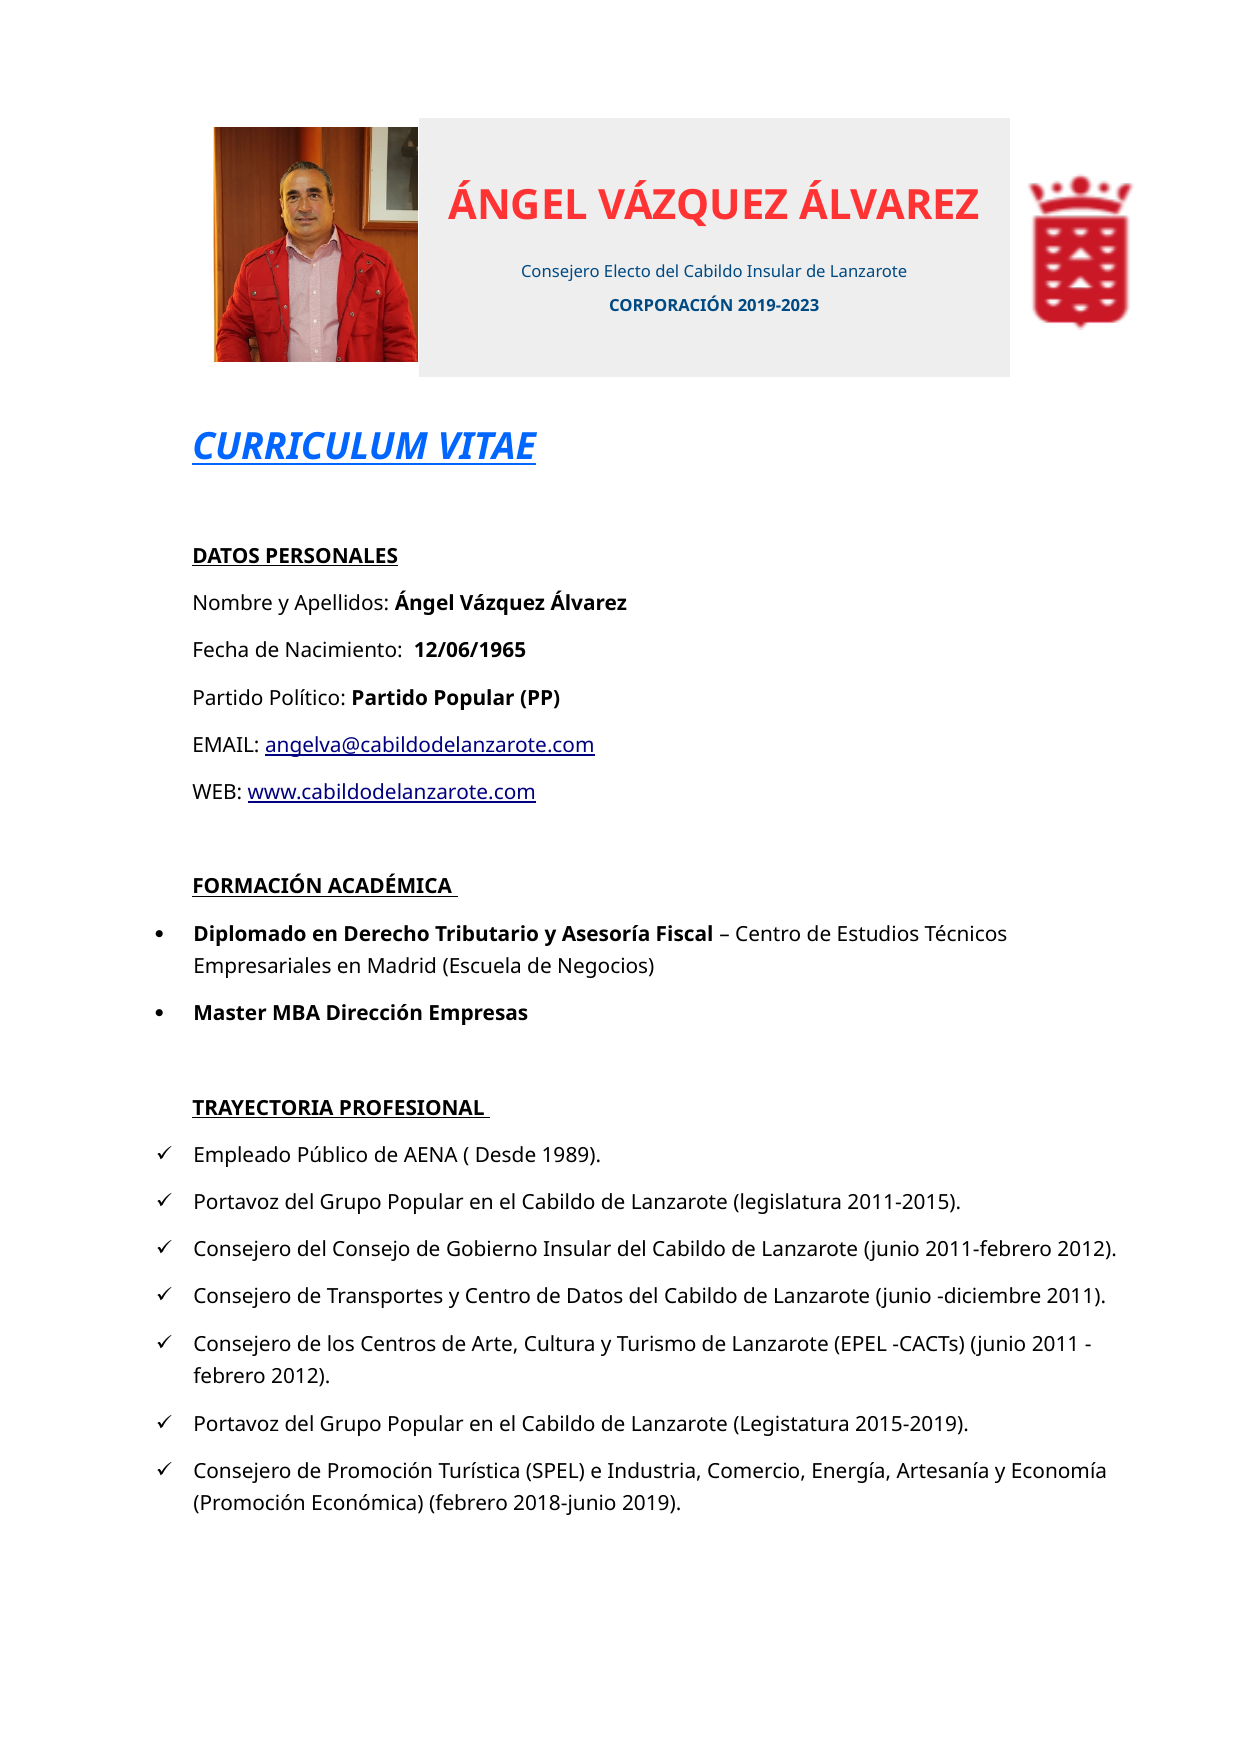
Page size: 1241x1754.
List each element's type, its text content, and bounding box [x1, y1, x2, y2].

list Empleado Público de AENA ( Desde 1989). [156, 1140, 1122, 1168]
list Portavoz del Grupo Popular en el Cabildo de Lanzarote (Legistatura 2015-2019). [156, 1409, 1122, 1437]
text WEB: www.cabildodelanzarote.com [118, 777, 1122, 806]
text Nombre y Apellidos: Ángel Vázquez Álvarez [118, 588, 1122, 617]
table_header [1010, 118, 1157, 377]
list Consejero de los Centros de Arte, Cultura y Turismo de Lanzarote (EPEL -CACTs) (junio 2011 -febrero 2012). [156, 1329, 1122, 1390]
list Consejero de Transportes y Centro de Datos del Cabildo de Lanzarote (junio -diciembre 2011). [156, 1282, 1122, 1310]
table_header ÁNGEL VÁZQUEZ ÁLVAREZ Consejero Electo del Cabildo Insular de Lanzarote CORPORACIÓN 2019-2023 [419, 118, 1010, 377]
list Consejero del Consejo de Gobierno Insular del Cabildo de Lanzarote (junio 2011-febrero 2012). [156, 1234, 1122, 1263]
list Diplomado en Derecho Tributario y Asesoría Fiscal – Centro de Estudios Técnicos Empresariales en Madrid (Escuela de Negocios) [156, 919, 1122, 980]
picture [213, 127, 418, 362]
text DATOS PERSONALES [118, 541, 1122, 569]
table_header [206, 118, 418, 377]
text TRAYECTORIA PROFESIONAL [118, 1093, 1122, 1121]
picture [1020, 168, 1144, 330]
text Partido Político: Partido Popular (PP) [118, 683, 1122, 711]
text FORMACIÓN ACADÉMICA [118, 872, 1122, 900]
list Master MBA Dirección Empresas [156, 998, 1122, 1027]
text EMAIL: angelva@cabildodelanzarote.com [118, 730, 1122, 758]
list Consejero de Promoción Turística (SPEL) e Industria, Comercio, Energía, Artesanía y Economía (Promoción Económica) (febrero 2018-junio 2019). [156, 1456, 1122, 1517]
list Portavoz del Grupo Popular en el Cabildo de Lanzarote (legislatura 2011-2015). [156, 1187, 1122, 1216]
text Fecha de Nacimiento: 12/06/1965 [118, 636, 1122, 664]
text CURRICULUM VITAE [118, 419, 1122, 471]
